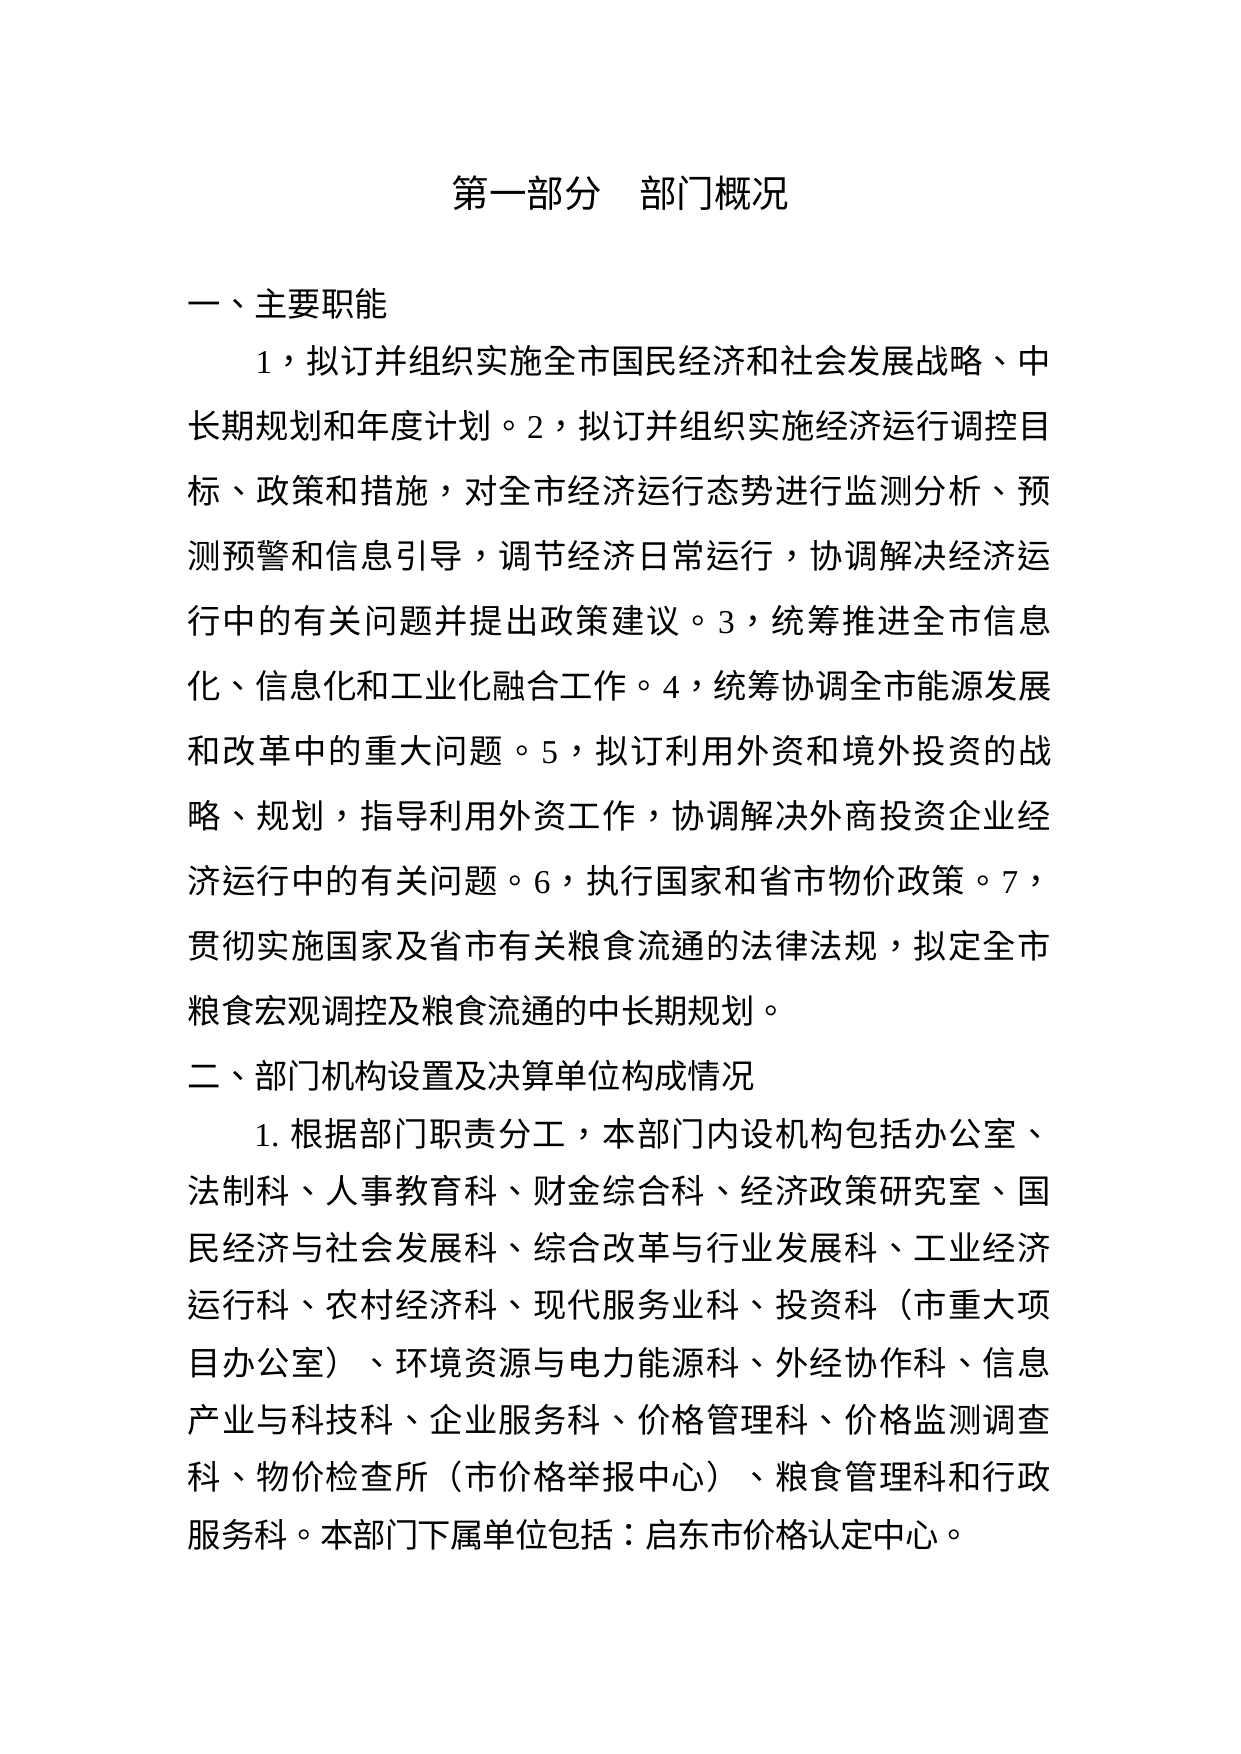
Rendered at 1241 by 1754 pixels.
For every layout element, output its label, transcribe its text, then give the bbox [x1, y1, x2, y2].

text 第一部分 部门概况 [187, 162, 1053, 219]
text 1. 根据部门职责分工，本部门内设机构包括办公室、法制科、人事教育科、财金综合科、经济政策研究室、国民经济与社会发展科、综合改革与行业发展科、工业经济运行科、农村经济科、现代服务业科、投资科（市重大项目办公室）、环境资源与电力能源科、外经协作科、信息产业与科技科、企业服务科、价格管理科、价格监测调查科、物价检查所（市价格举报中心）、粮食管理科和行政服务科。本部门下属单位包括：启东市价格认定中心。 [187, 1100, 1053, 1558]
text 二、部门机构设置及决算单位构成情况 [187, 1043, 1053, 1100]
text 1，拟订并组织实施全市国民经济和社会发展战略、中长期规划和年度计划。2，拟订并组织实施经济运行调控目标、政策和措施，对全市经济运行态势进行监测分析、预测预警和信息引导，调节经济日常运行，协调解决经济运行中的有关问题并提出政策建议。3，统筹推进全市信息化、信息化和工业化融合工作。4，统筹协调全市能源发展和改革中的重大问题。5，拟订利用外资和境外投资的战略、规划，指导利用外资工作，协调解决外商投资企业经济运行中的有关问题。6，执行国家和省市物价政策。7，贯彻实施国家及省市有关粮食流通的法律法规，拟定全市粮食宏观调控及粮食流通的中长期规划。 [187, 328, 1053, 1043]
text 一、主要职能 [187, 271, 1053, 328]
